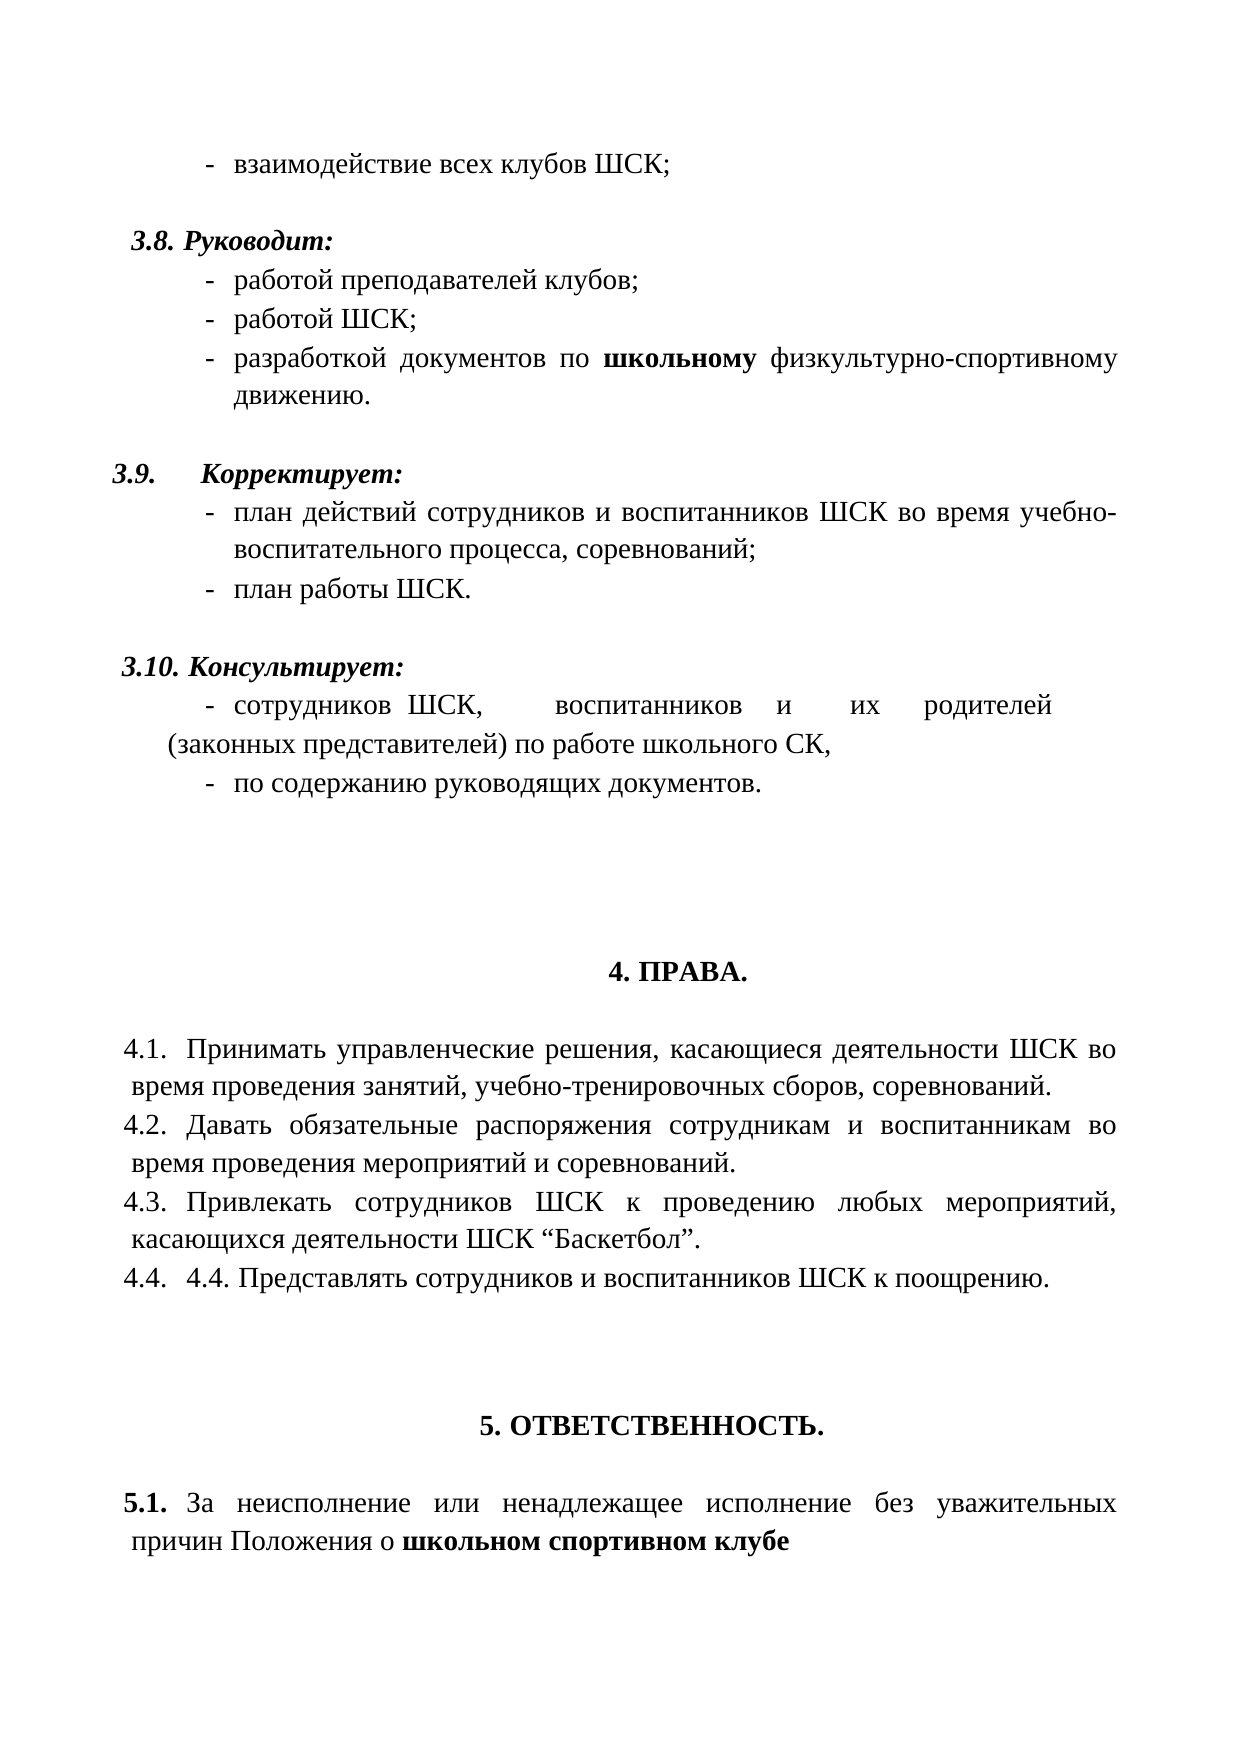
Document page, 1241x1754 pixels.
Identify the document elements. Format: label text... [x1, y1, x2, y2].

list план действий сотрудников и воспитанников ШСК во время учебно- воспитательного процесса, соревнований; [205, 494, 1118, 565]
text 3.8. Руководит: [131, 223, 1128, 257]
text 3.10. Консультирует: [122, 649, 1128, 682]
list разработкой документов по школьному физкультурно-спортивному движению. [205, 340, 1118, 411]
list Принимать управленческие решения, касающиеся деятельности ШСК во время проведения занятий, учебно-тренировочных сборов, соревнований. [123, 1031, 1118, 1102]
list За неисполнение или ненадлежащее исполнение без уважительных причин Положения о школьном спортивном клубе [123, 1485, 1118, 1556]
text (законных представителей) по работе школьного СК, [112, 726, 1128, 759]
list Давать обязательные распоряжения сотрудникам и воспитанникам во время проведения мероприятий и соревнований. [123, 1107, 1118, 1178]
list взаимодействие всех клубов ШСК; [205, 146, 1118, 179]
list работой преподавателей клубов; [205, 262, 1118, 295]
text 4. ПРАВА. [228, 954, 1128, 987]
list работой ШСК; [205, 301, 1118, 334]
list Привлекать сотрудников ШСК к проведению любых мероприятий, касающихся деятельности ШСК “Баскетбол”. [123, 1184, 1118, 1255]
list по содержанию руководящих документов. [205, 765, 1118, 799]
list план работы ШСК. [205, 571, 1118, 604]
list 4.4. Представлять сотрудников и воспитанников ШСК к поощрению. [123, 1261, 1118, 1294]
text 3.9. Корректирует: [112, 456, 1128, 489]
list сотрудников ШСК, воспитанников и их родителей [205, 687, 1118, 721]
text 5. ОТВЕТСТВЕННОСТЬ. [228, 1408, 1076, 1442]
